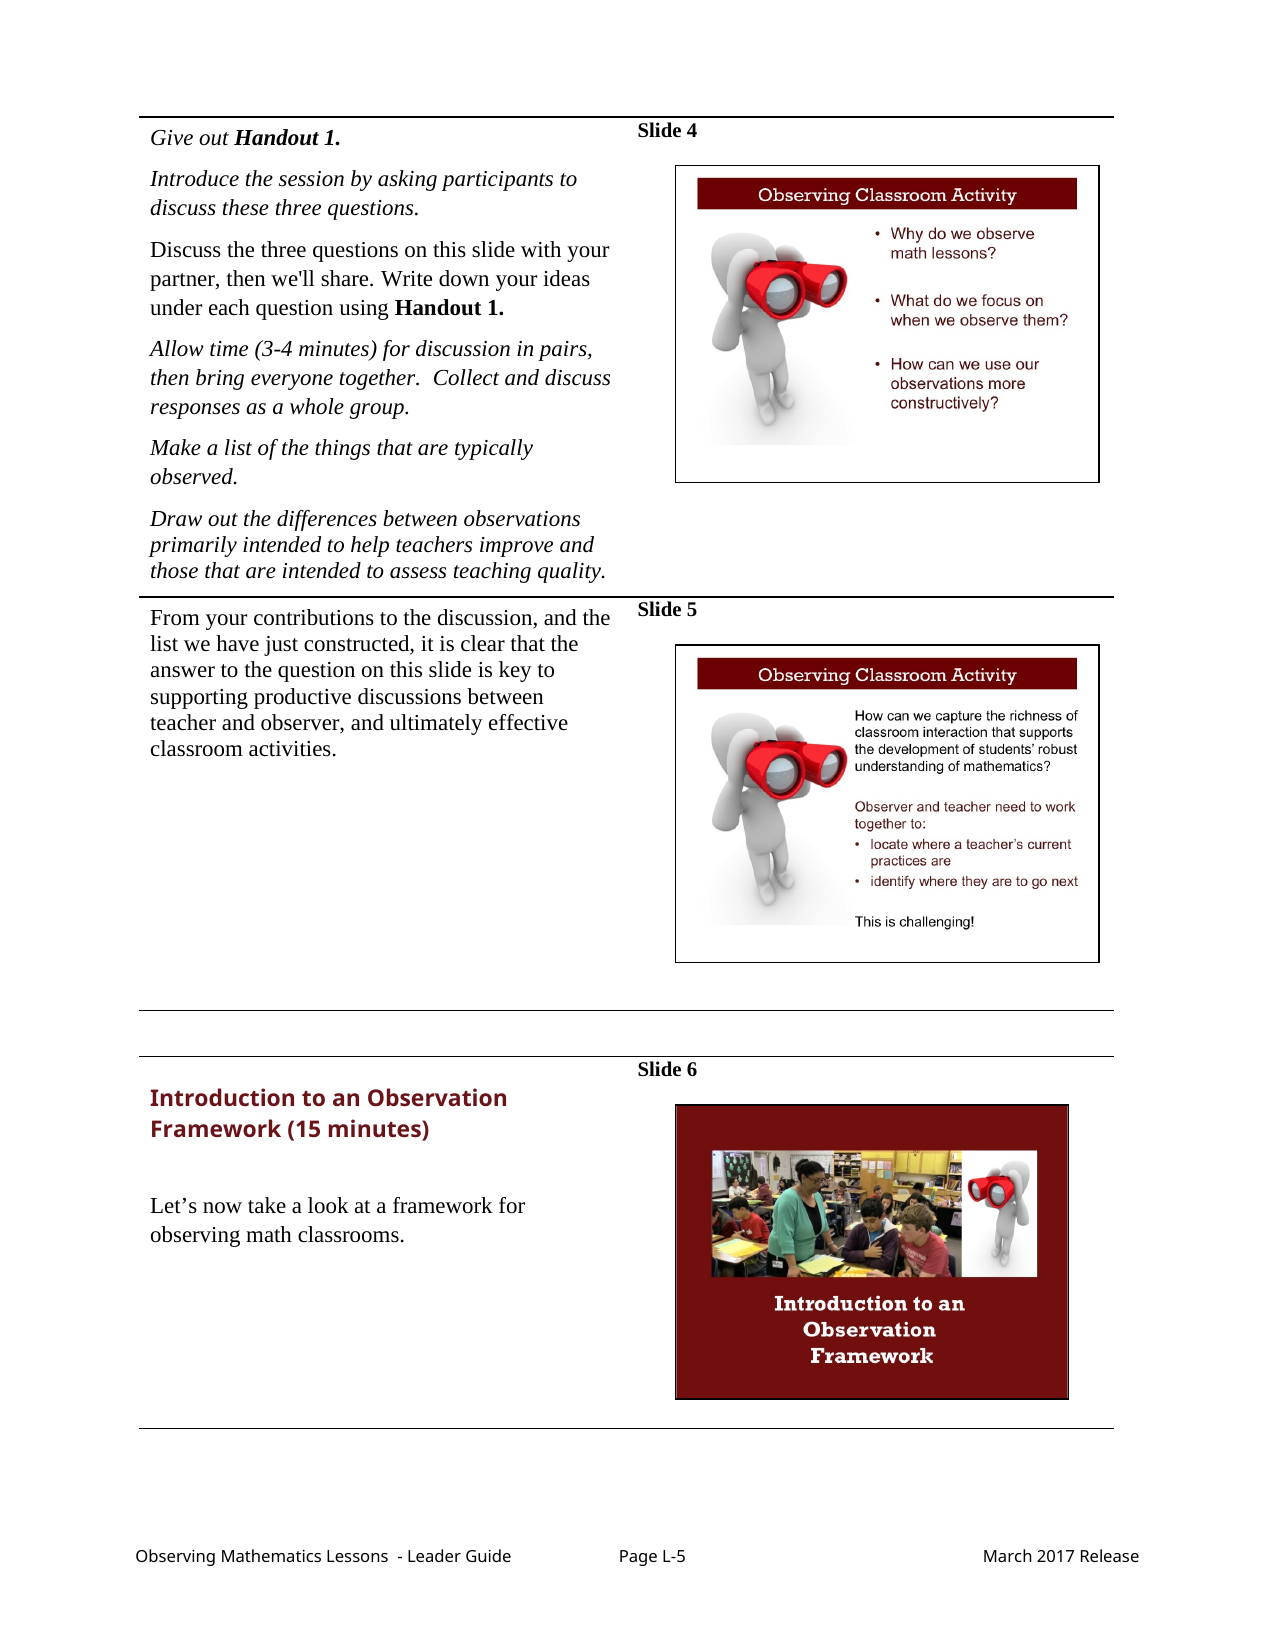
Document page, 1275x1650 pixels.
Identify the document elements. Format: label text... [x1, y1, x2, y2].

table_cell Give out Handout 1. Introduce the session by asking participants to discuss these three questions. Discuss the three questions on this slide with your partner, then we'll share. Write down your ideas under each question using Handout 1. Allow time (3-4 minutes) for discussion in pairs, then bring everyone together. Collect and discuss responses as a whole group. Make a list of the things that are typically observed. Draw out the differences between observations primarily intended to help teachers improve and those that are intended to assess teaching quality. [139, 118, 626, 596]
picture [676, 166, 1098, 482]
table_header Introduction to an Observation Framework (15 minutes) Let’s now take a look at a framework for observing math classrooms. [139, 1057, 626, 1427]
table_cell From your contributions to the discussion, and the list we have just constructed, it is clear that the answer to the question on this slide is key to supporting productive discussions between teacher and observer, and ultimately effective classroom activities. [139, 598, 626, 1010]
picture [676, 646, 1098, 962]
picture [676, 1106, 1068, 1398]
